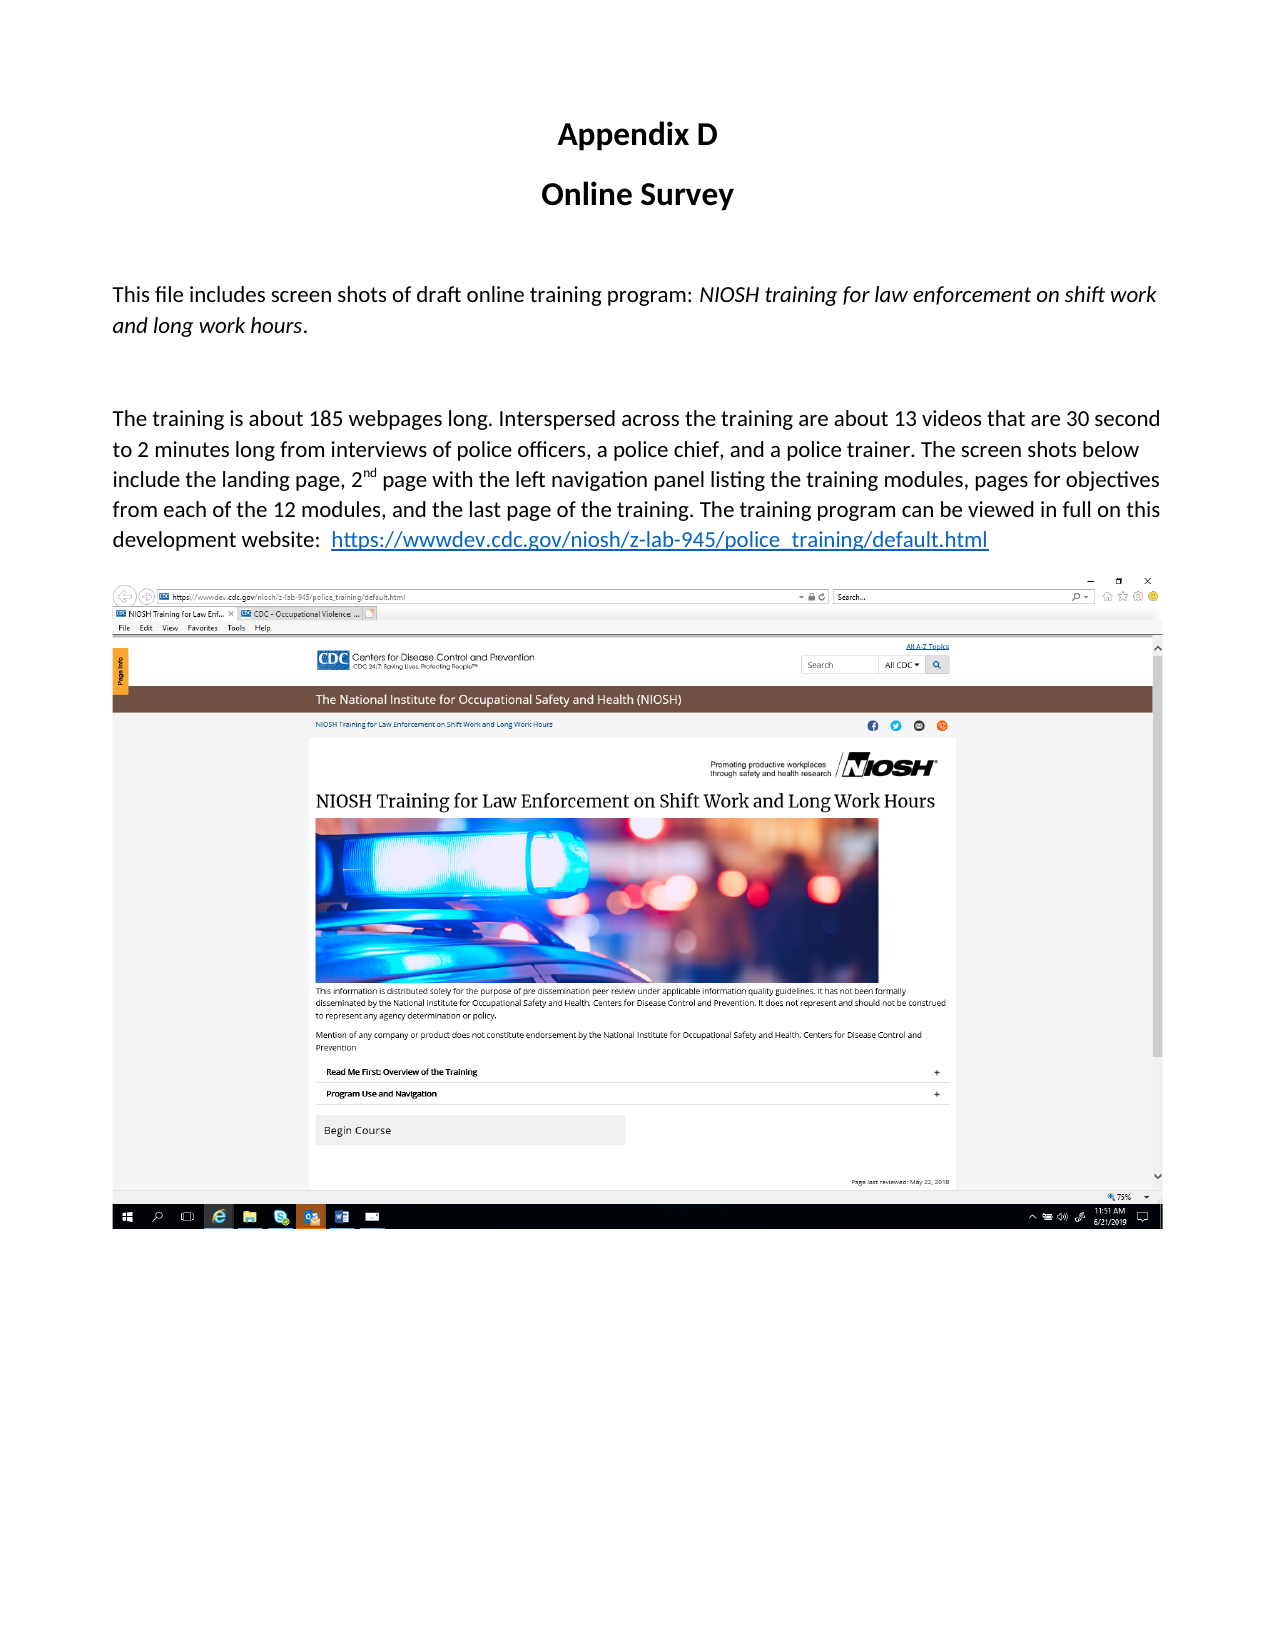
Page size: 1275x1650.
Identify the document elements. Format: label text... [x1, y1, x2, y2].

text Online Survey [112, 173, 1162, 214]
picture [112, 572, 1163, 1229]
text This file includes screen shots of draft online training program: NIOSH training for law enforcement on shift work and long work hours. [112, 281, 1162, 339]
text Appendix D [112, 112, 1162, 153]
text The training is about 185 webpages long. Interspersed across the training are about 13 videos that are 30 second to 2 minutes long from interviews of police officers, a police chief, and a police trainer. The screen shots below include the landing page, 2nd page with the left navigation panel listing the training modules, pages for objectives from each of the 12 modules, and the last page of the training. The training program can be viewed in full on this development website: https://wwwdev.cdc.gov/niosh/z-lab-945/police_training/default.html [112, 404, 1162, 553]
